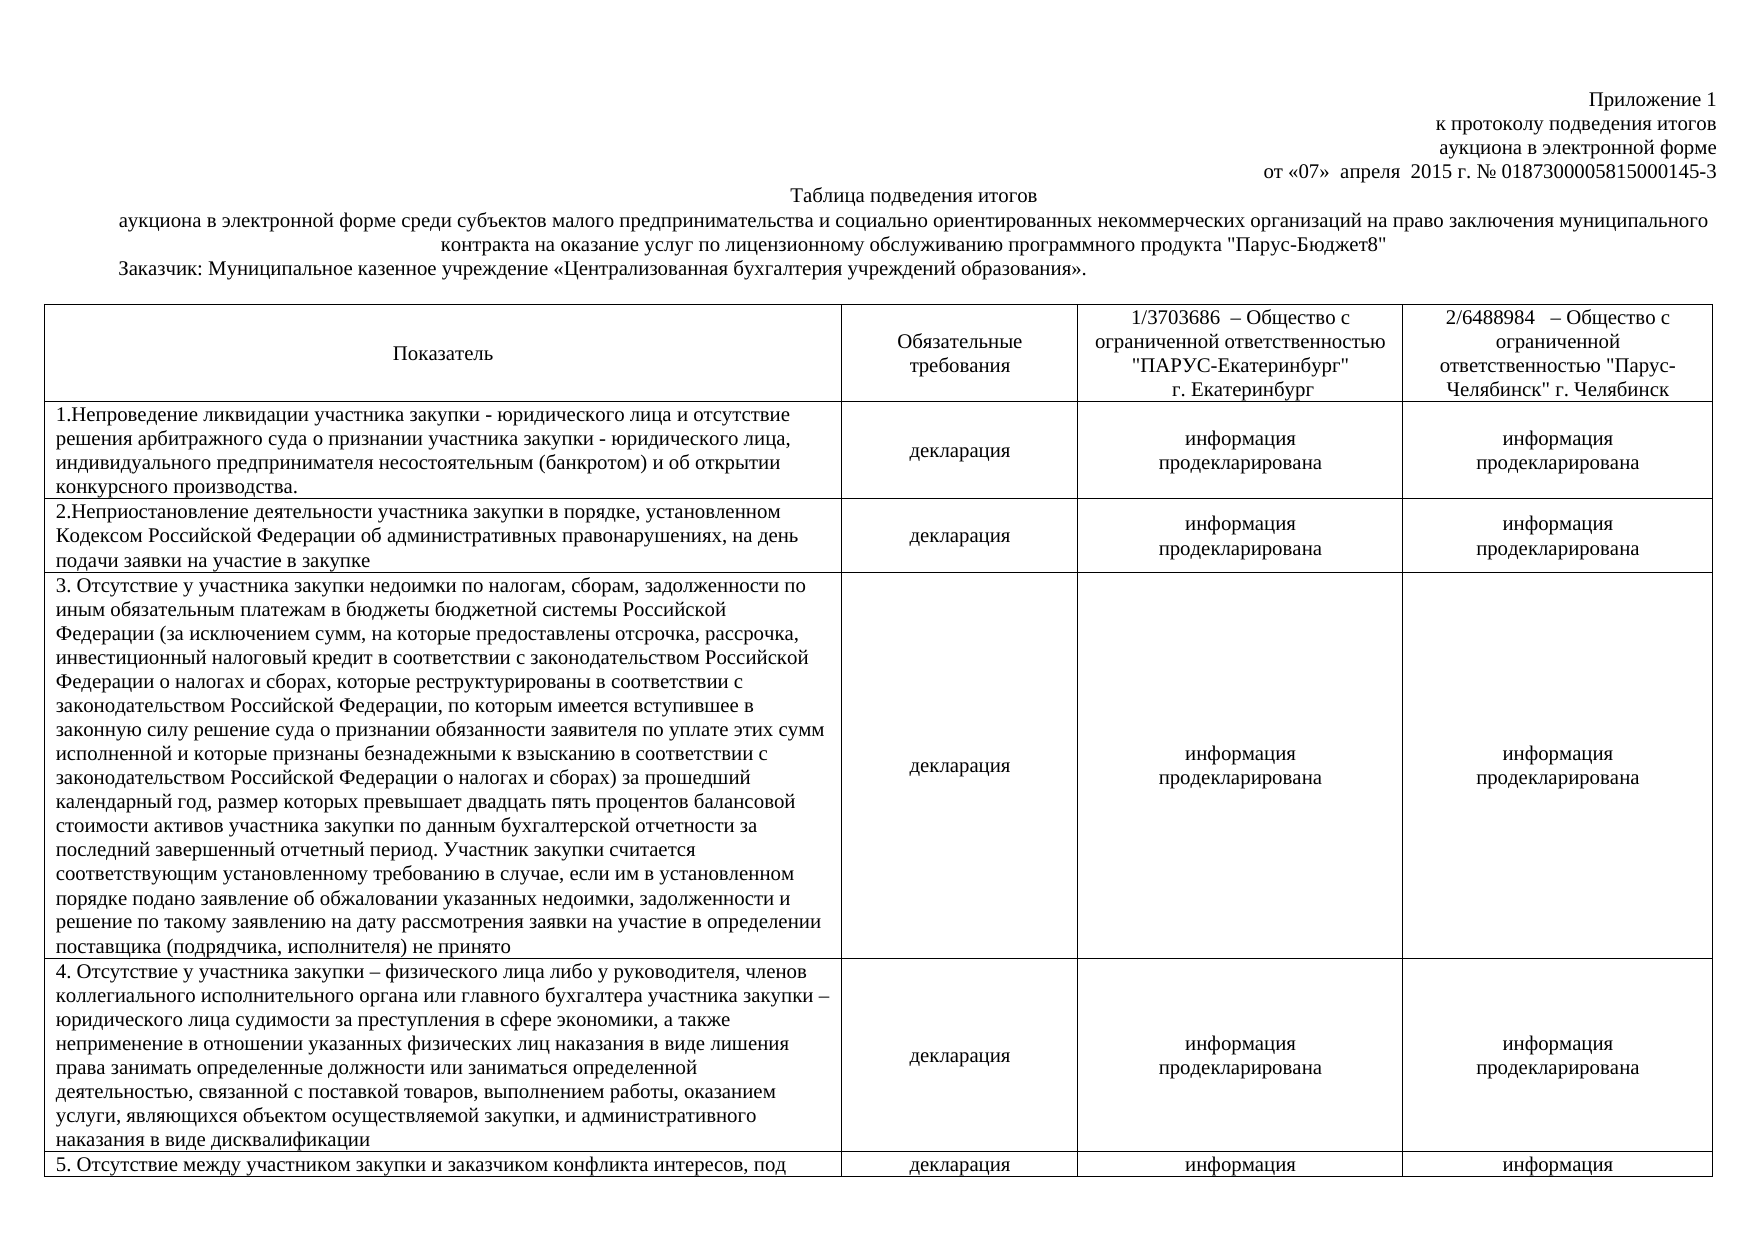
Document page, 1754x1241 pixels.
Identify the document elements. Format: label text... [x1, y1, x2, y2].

table_cell информация продекларирована [1078, 402, 1402, 498]
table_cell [1403, 959, 1712, 1151]
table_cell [1403, 1152, 1712, 1176]
text Таблица подведения итогов [118, 183, 1710, 207]
table_header Показатель [45, 305, 841, 401]
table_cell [1078, 1152, 1402, 1176]
text аукциона в электронной форме среди субъектов малого предпринимательства и социально ориентированных некоммерческих организаций на право заключения муниципального контракта на оказание услуг по лицензионному обслуживанию программного продукта "Парус-Бюджет8" [118, 207, 1710, 256]
text к протоколу подведения итогов [118, 111, 1717, 135]
table_cell информация продекларирована [1078, 499, 1402, 572]
table_cell декларация [842, 499, 1077, 572]
table_cell информация продекларирована [1403, 573, 1712, 958]
table_cell информация продекларирована [1078, 573, 1402, 958]
table_cell 1.Непроведение ликвидации участника закупки - юридического лица и отсутствие решения арбитражного суда о признании участника закупки - юридического лица, индивидуального предпринимателя несостоятельным (банкротом) и об открытии конкурсного производства. [45, 402, 841, 498]
text Приложение 1 [118, 87, 1717, 111]
table_header 2/6488984 – Общество с ограниченной ответственностью "Парус-Челябинск" г. Челябинск [1403, 305, 1712, 401]
table_header 1/3703686 – Общество с ограниченной ответственностью "ПАРУС-Екатеринбург" г. Екатеринбург [1078, 305, 1402, 401]
table_cell информация продекларирована [1403, 499, 1712, 572]
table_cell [1078, 959, 1402, 1151]
table_cell декларация [842, 573, 1077, 958]
text Заказчик: Муниципальное казенное учреждение «Централизованная бухгалтерия учреждений образования». [118, 256, 1710, 280]
table_cell декларация [842, 959, 1077, 1151]
table_cell 2.Неприостановление деятельности участника закупки в порядке, установленном Кодексом Российской Федерации об административных правонарушениях, на день подачи заявки на участие в закупке [45, 499, 841, 572]
table_cell декларация [842, 402, 1077, 498]
text аукциона в электронной форме [118, 135, 1717, 159]
table_cell информация продекларирована [1403, 402, 1712, 498]
text от «07» апреля 2015 г. № 0187300005815000145-3 [118, 159, 1717, 183]
table_cell 4. Отсутствие у участника закупки – физического лица либо у руководителя, членов коллегиального исполнительного органа или главного бухгалтера участника закупки – юридического лица судимости за преступления в сфере экономики, а также неприменение в отношении указанных физических лиц наказания в виде лишения права занимать определенные должности или заниматься определенной деятельностью, связанной с поставкой товаров, выполнением работы, оказанием услуги, являющихся объектом осуществляемой закупки, и административного наказания в виде дисквалификации [45, 959, 841, 1151]
table_header Обязательные требования [842, 305, 1077, 401]
table_cell 3. Отсутствие у участника закупки недоимки по налогам, сборам, задолженности по иным обязательным платежам в бюджеты бюджетной системы Российской Федерации (за исключением сумм, на которые предоставлены отсрочка, рассрочка, инвестиционный налоговый кредит в соответствии с законодательством Российской Федерации о налогах и сборах, которые реструктурированы в соответствии с законодательством Российской Федерации, по которым имеется вступившее в законную силу решение суда о признании обязанности заявителя по уплате этих сумм исполненной и которые признаны безнадежными к взысканию в соответствии с законодательством Российской Федерации о налогах и сборах) за прошедший календарный год, размер которых превышает двадцать пять процентов балансовой стоимости активов участника закупки по данным бухгалтерской отчетности за последний завершенный отчетный период. Участник закупки считается соответствующим установленному требованию в случае, если им в установленном порядке подано заявление об обжаловании указанных недоимки, задолженности и решение по такому заявлению на дату рассмотрения заявки на участие в определении поставщика (подрядчика, исполнителя) не принято [45, 573, 841, 958]
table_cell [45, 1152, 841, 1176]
table_cell декларация [842, 1152, 1077, 1176]
